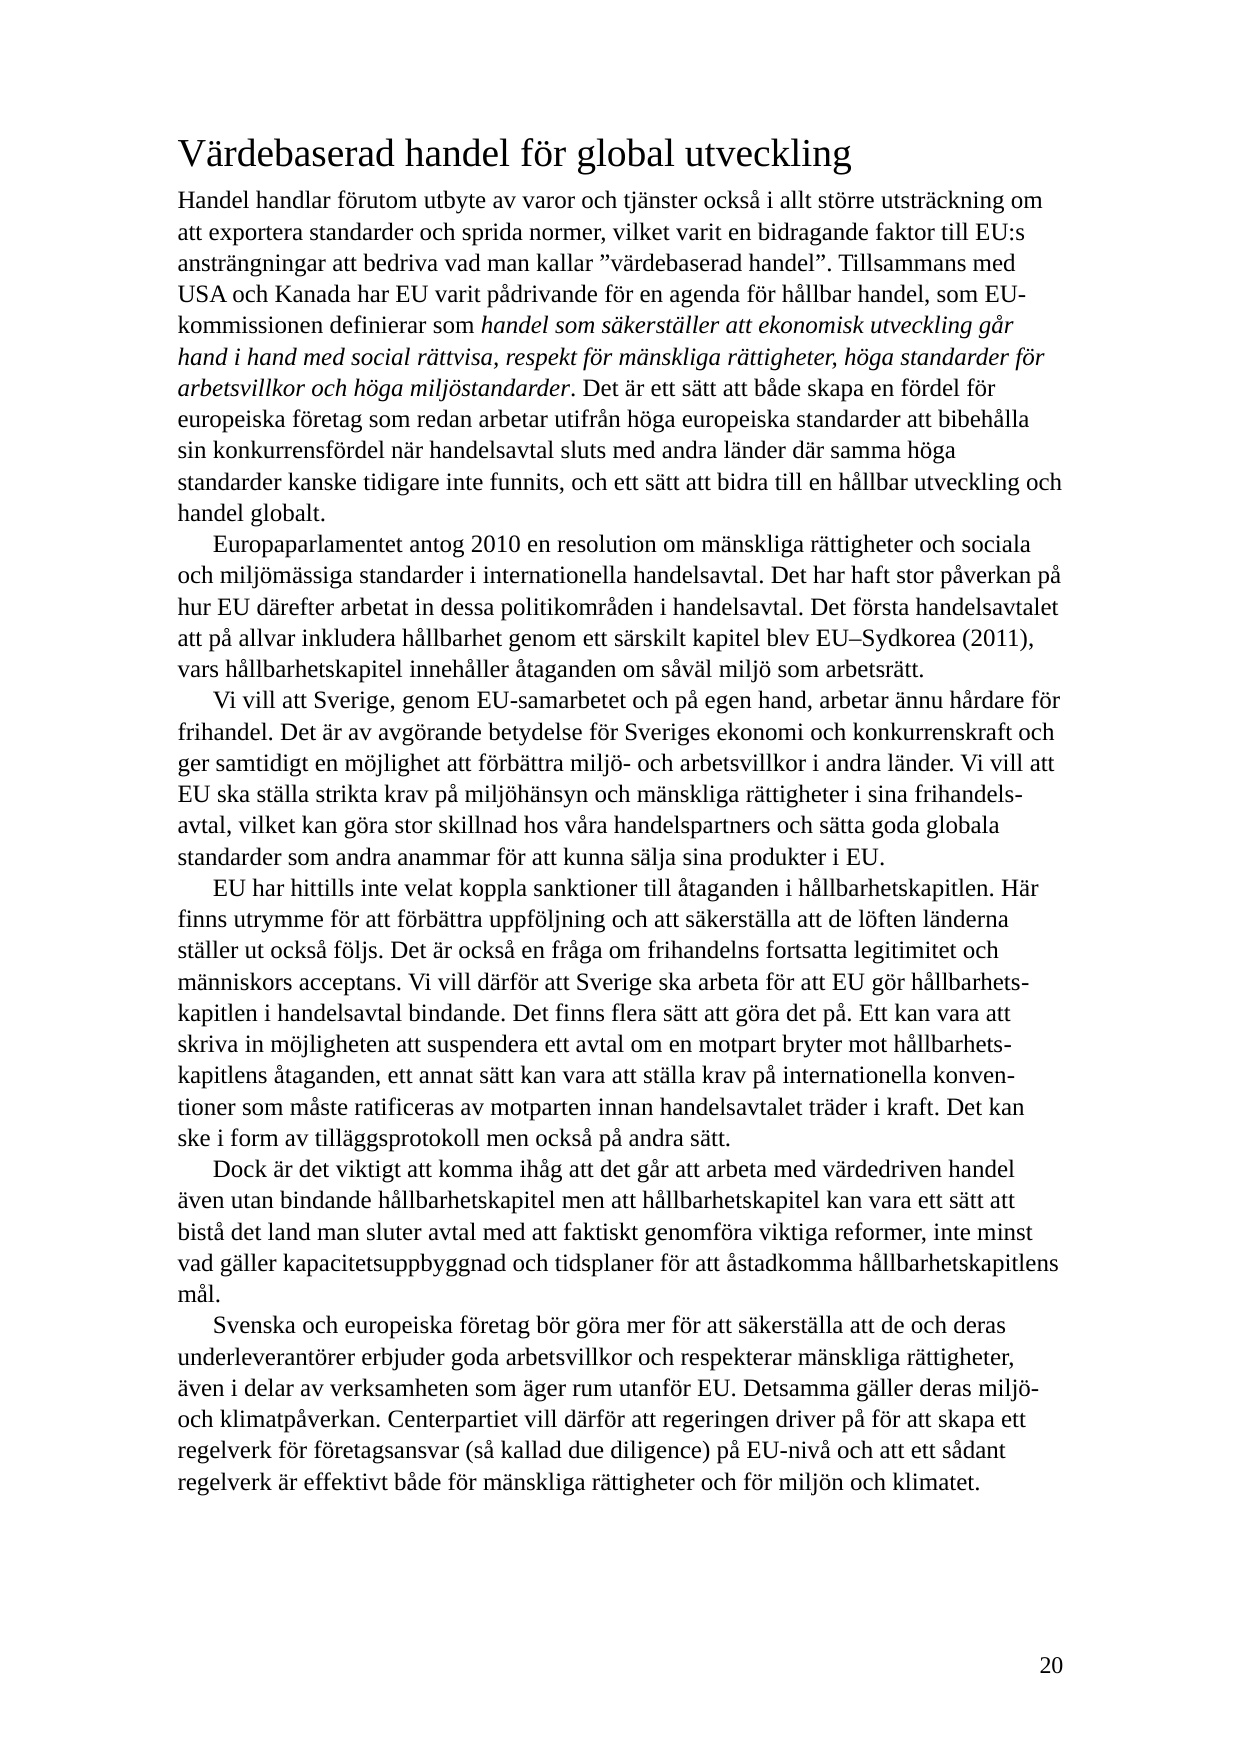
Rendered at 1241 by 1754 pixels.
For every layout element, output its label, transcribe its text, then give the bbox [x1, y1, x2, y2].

text EU har hittills inte velat koppla sanktioner till åtaganden i hållbarhetskapitlen. Här finns utrymme för att förbättra uppföljning och att säkerställa att de löften länderna ställer ut också följs. Det är också en fråga om frihandelns fortsatta legitimitet och människors acceptans. Vi vill därför att Sverige ska arbeta för att EU gör hållbarhetskapitlen i handelsavtal bindande. Det finns flera sätt att göra det på. Ett kan vara att skriva in möjligheten att suspendera ett avtal om en motpart bryter mot hållbarhetskapitlens åtaganden, ett annat sätt kan vara att ställa krav på internationella konventioner som måste ratificeras av motparten innan handelsavtalet träder i kraft. Det kan ske i form av tilläggsprotokoll men också på andra sätt. [177, 870, 1063, 1152]
text Svenska och europeiska företag bör göra mer för att säkerställa att de och deras underleverantörer erbjuder goda arbetsvillkor och respekterar mänskliga rättigheter, även i delar av verksamheten som äger rum utanför EU. Detsamma gäller deras miljö- och klimatpåverkan. Centerpartiet vill därför att regeringen driver på för att skapa ett regelverk för företagsansvar (så kallad due diligence) på EU-nivå och att ett sådant regelverk är effektivt både för mänskliga rättigheter och för miljön och klimatet. [177, 1308, 1063, 1495]
text Vi vill att Sverige, genom EU-samarbetet och på egen hand, arbetar ännu hårdare för frihandel. Det är av avgörande betydelse för Sveriges ekonomi och konkurrenskraft och ger samtidigt en möjlighet att förbättra miljö- och arbetsvillkor i andra länder. Vi vill att EU ska ställa strikta krav på miljöhänsyn och mänskliga rättigheter i sina frihandelsavtal, vilket kan göra stor skillnad hos våra handelspartners och sätta goda globala standarder som andra anammar för att kunna sälja sina produkter i EU. [177, 683, 1063, 870]
subtitle Värdebaserad handel för global utveckling [177, 134, 1063, 174]
text Dock är det viktigt att komma ihåg att det går att arbeta med värdedriven handel även utan bindande hållbarhetskapitel men att hållbarhetskapitel kan vara ett sätt att bistå det land man sluter avtal med att faktiskt genomföra viktiga reformer, inte minst vad gäller kapacitetsuppbyggnad och tidsplaner för att åstadkomma hållbarhetskapitlens mål. [177, 1152, 1063, 1308]
text Europaparlamentet antog 2010 en resolution om mänskliga rättigheter och sociala och miljömässiga standarder i internationella handelsavtal. Det har haft stor påverkan på hur EU därefter arbetat in dessa politikområden i handelsavtal. Det första handelsavtalet att på allvar inkludera hållbarhet genom ett särskilt kapitel blev EU–Sydkorea (2011), vars hållbarhetskapitel innehåller åtaganden om såväl miljö som arbetsrätt. [177, 527, 1063, 683]
text Handel handlar förutom utbyte av varor och tjänster också i allt större utsträckning om att exportera standarder och sprida normer, vilket varit en bidragande faktor till EU:s ansträngningar att bedriva vad man kallar ”värdebaserad handel”. Tillsammans med USA och Kanada har EU varit pådrivande för en agenda för hållbar handel, som EU-kommissionen definierar som handel som säkerställer att ekonomisk utveckling går hand i hand med social rättvisa, respekt för mänskliga rättigheter, höga standarder för arbetsvillkor och höga miljöstandarder. Det är ett sätt att både skapa en fördel för europeiska företag som redan arbetar utifrån höga europeiska standarder att bibehålla sin konkurrensfördel när handelsavtal sluts med andra länder där samma höga standarder kanske tidigare inte funnits, och ett sätt att bidra till en hållbar utveckling och handel globalt. [177, 183, 1063, 527]
